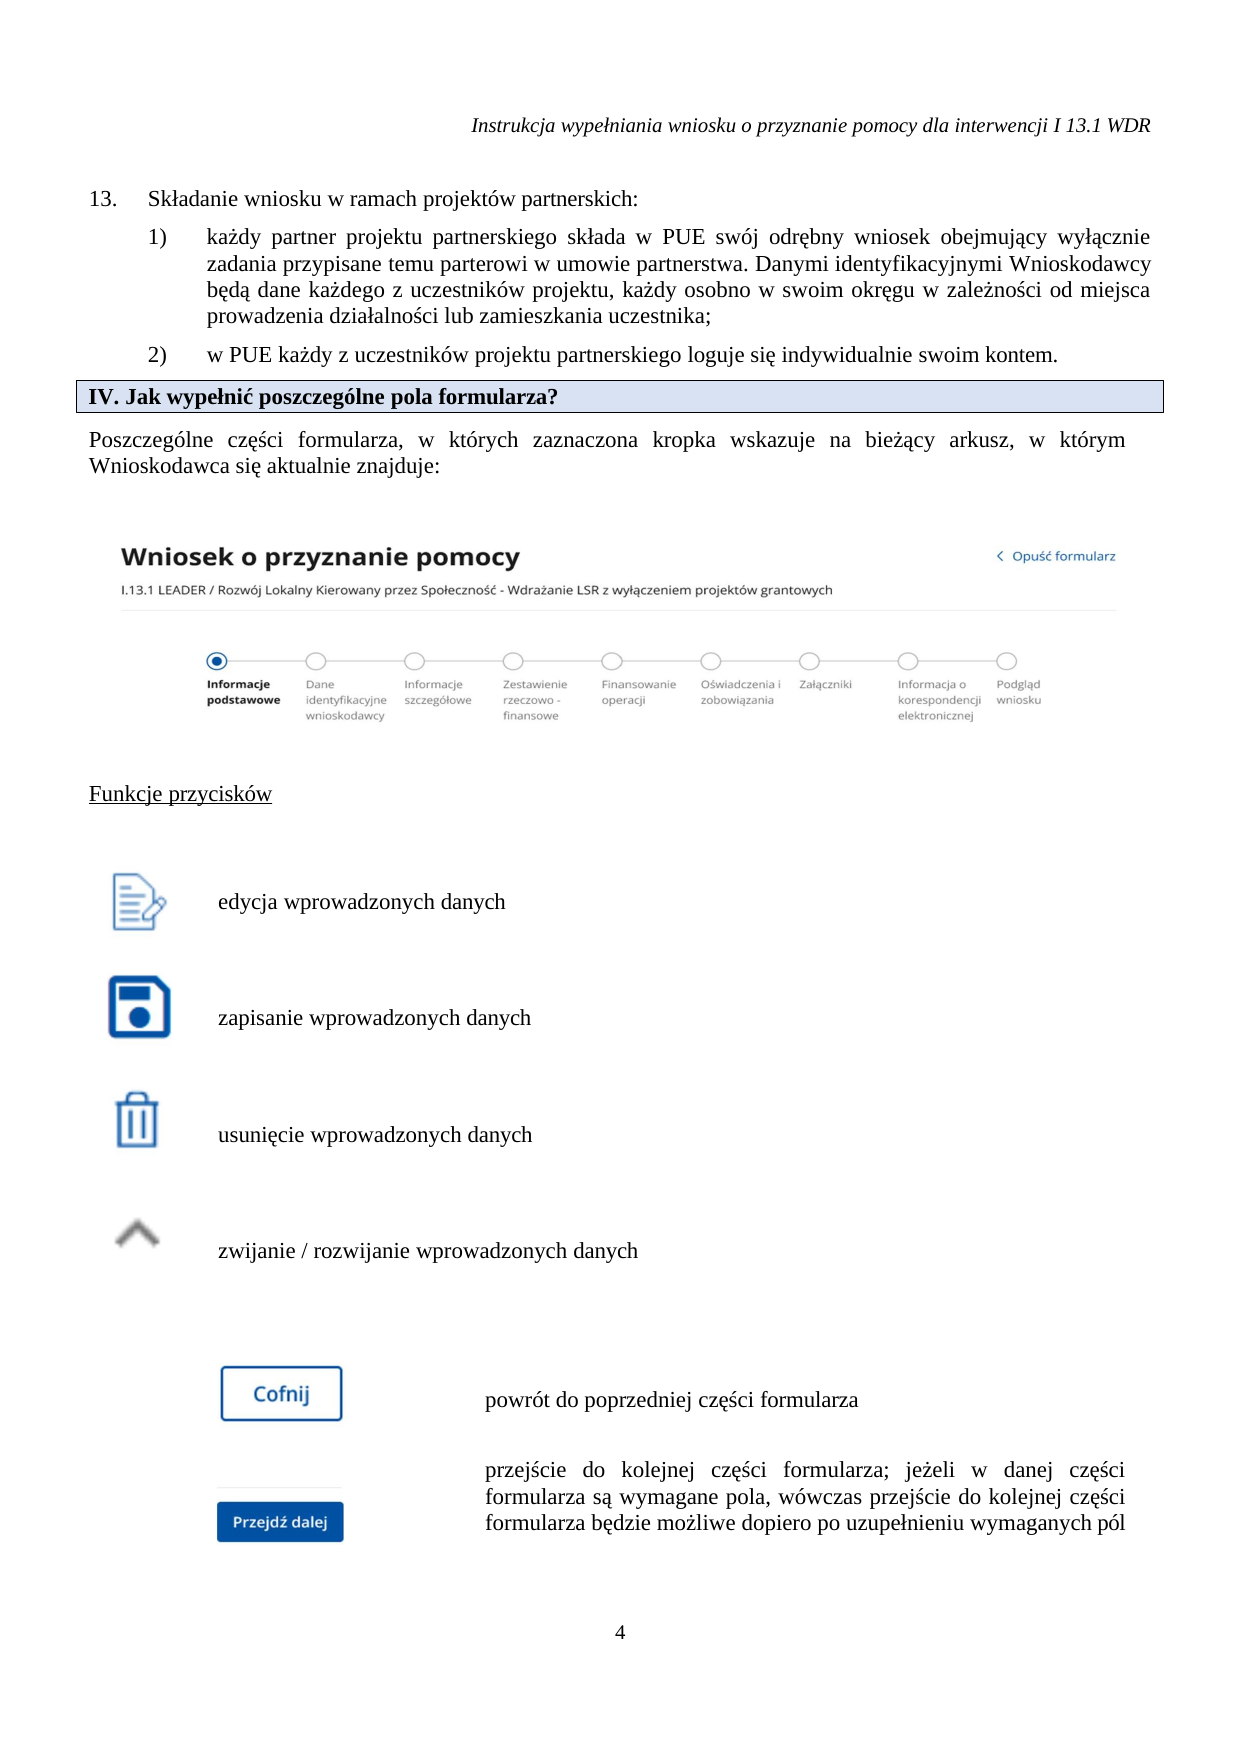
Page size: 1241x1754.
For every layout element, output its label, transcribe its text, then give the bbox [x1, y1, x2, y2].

picture [113, 1214, 164, 1251]
text edycja wprowadzonych danych [218, 888, 1166, 914]
picture [107, 972, 172, 1046]
text przejście do kolejnej części formularza; jeżeli w danej części formularza są wymagane pola, wówczas przejście do kolejnej części formularza będzie możliwe dopiero po uzupełnieniu wymaganych pól [485, 1456, 1126, 1536]
list w PUE każdy z uczestników projektu partnerskiego loguje się indywidualnie swoim kontem. [148, 341, 1166, 368]
picture [216, 1484, 345, 1545]
list każdy partner projektu partnerskiego składa w PUE swój odrębny wniosek obejmujący wyłącznie zadania przypisane temu parterowi w umowie partnerstwa. Danymi identyfikacyjnymi Wnioskodawcy będą dane każdego z uczestników projektu, każdy osobno w swoim okręgu w zależności od miejsca prowadzenia działalności lub zamieszkania uczestnika; [148, 223, 1152, 329]
text powrót do poprzedniej części formularza [485, 1386, 1166, 1412]
picture [120, 545, 1121, 726]
list Składanie wniosku w ramach projektów partnerskich: [89, 184, 1166, 211]
text zapisanie wprowadzonych danych [218, 1004, 1166, 1031]
picture [107, 1087, 164, 1155]
text Funkcje przycisków [89, 780, 1166, 806]
picture [107, 865, 172, 938]
text Poszczególne części formularza, w których zaznaczona kropka wskazuje na bieżący arkusz, w którym Wnioskodawca się aktualnie znajduje: [89, 391, 1166, 478]
picture [217, 1362, 350, 1428]
text usunięcie wprowadzonych danych [218, 1121, 1166, 1147]
text zwijanie / rozwijanie wprowadzonych danych [218, 1237, 1166, 1264]
